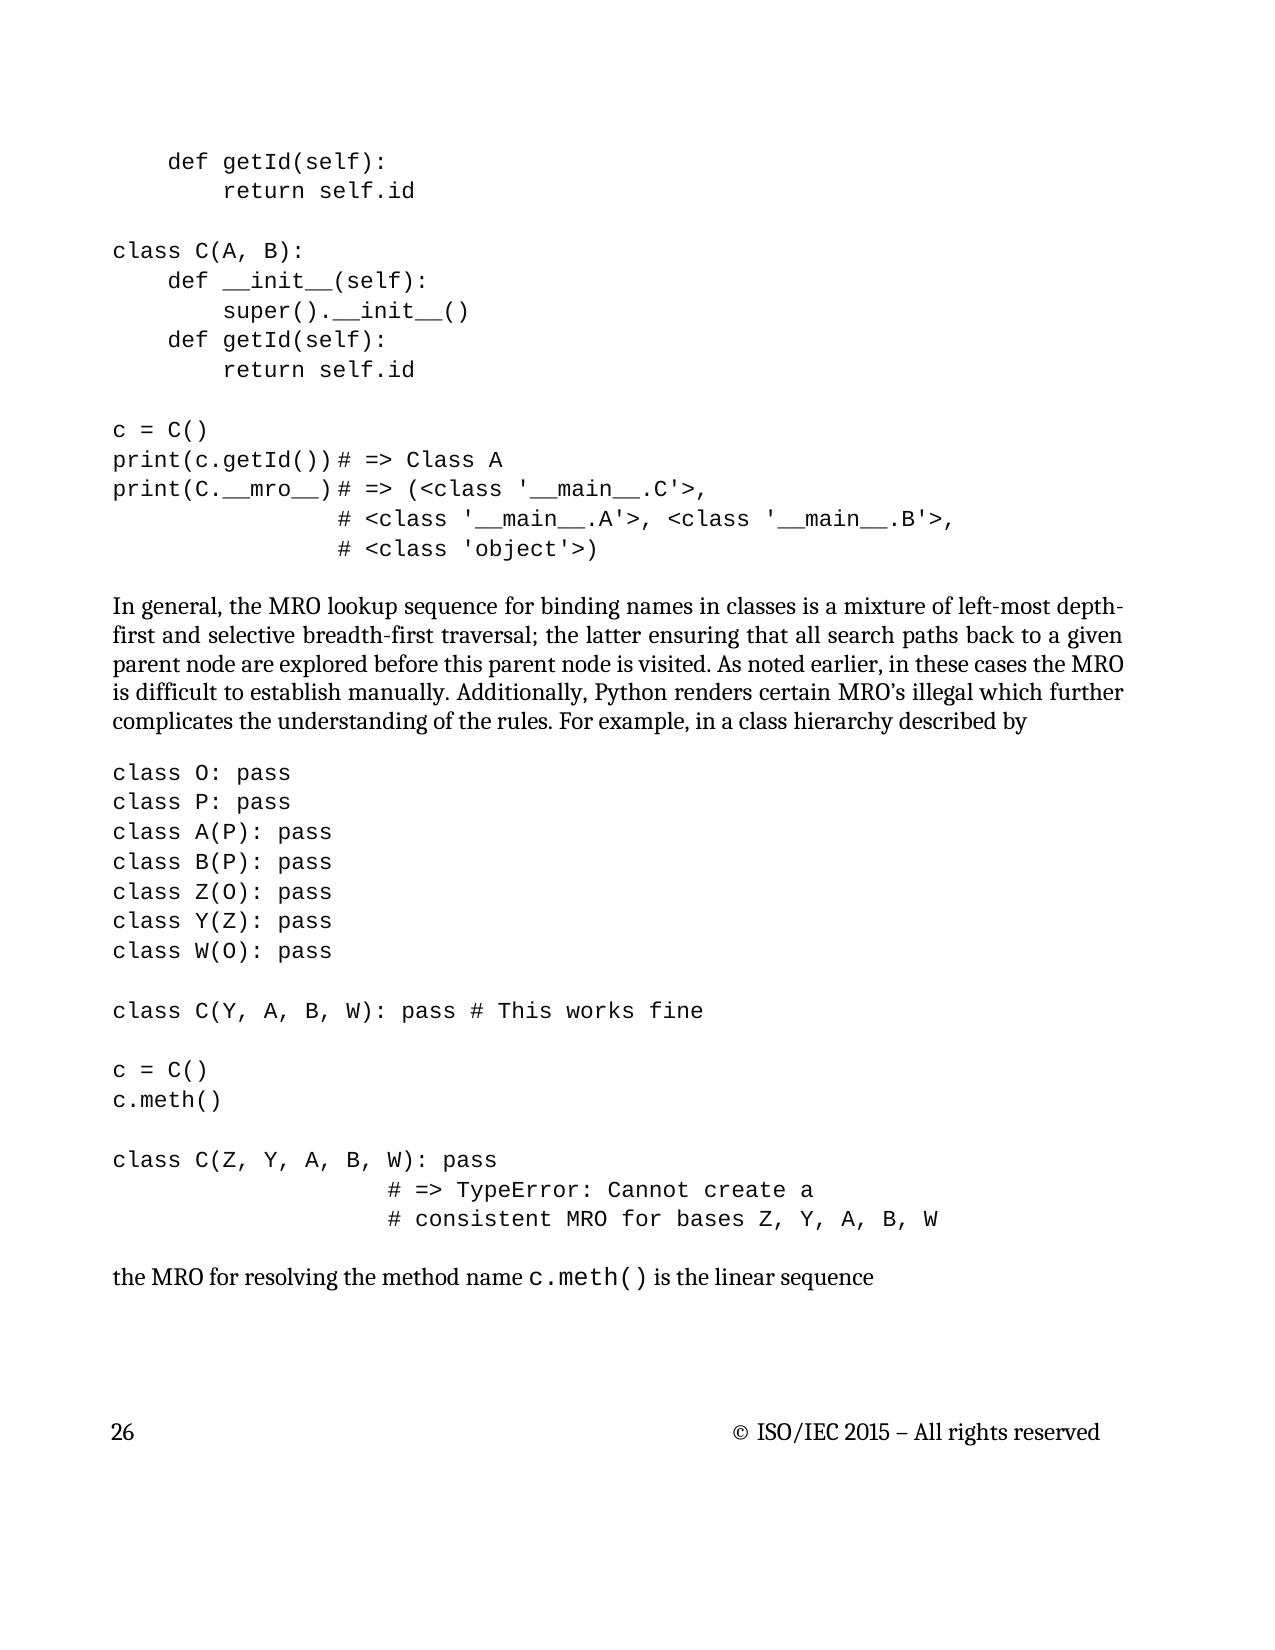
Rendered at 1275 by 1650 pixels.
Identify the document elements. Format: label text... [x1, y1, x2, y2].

text class O: pass [112, 761, 1125, 787]
text def getId(self): [112, 150, 1125, 176]
text class W(O): pass [112, 939, 1125, 966]
text class C(Y, A, B, W): pass # This works fine [112, 999, 1125, 1025]
text the MRO for resolving the method name c.meth() is the linear sequence [112, 1262, 1125, 1292]
text # => TypeError: Cannot create a [112, 1178, 1125, 1204]
text c = C() [112, 418, 1125, 444]
text def getId(self): [112, 329, 1125, 355]
text # consistent MRO for bases Z, Y, A, B, W [112, 1208, 1125, 1234]
text return self.id [112, 180, 1125, 206]
text class B(P): pass [112, 850, 1125, 876]
text class A(P): pass [112, 820, 1125, 846]
text return self.id [112, 358, 1125, 384]
text class P: pass [112, 791, 1125, 817]
text print(c.getId()) # => Class A [112, 448, 1125, 474]
text class Z(O): pass [112, 880, 1125, 906]
text class C(A, B): [112, 239, 1125, 265]
text # <class 'object'>) [112, 537, 1125, 563]
text def __init__(self): [112, 269, 1125, 295]
text In general, the MRO lookup sequence for binding names in classes is a mixture of left-most depth-first and selective breadth-first traversal; the latter ensuring that all search paths back to a given parent node are explored before this parent node is visited. As noted earlier, in these cases the MRO is difficult to establish manually. Additionally, Python renders certain MRO’s illegal which further complicates the understanding of the rules. For example, in a class hierarchy described by [112, 592, 1125, 736]
text class Y(Z): pass [112, 910, 1125, 936]
text c = C() [112, 1059, 1125, 1085]
text class C(Z, Y, A, B, W): pass [112, 1148, 1125, 1174]
text # <class '__main__.A'>, <class '__main__.B'>, [112, 507, 1125, 533]
text super().__init__() [112, 299, 1125, 325]
text c.meth() [112, 1088, 1125, 1114]
text print(C.__mro__) # => (<class '__main__.C'>, [112, 478, 1125, 504]
